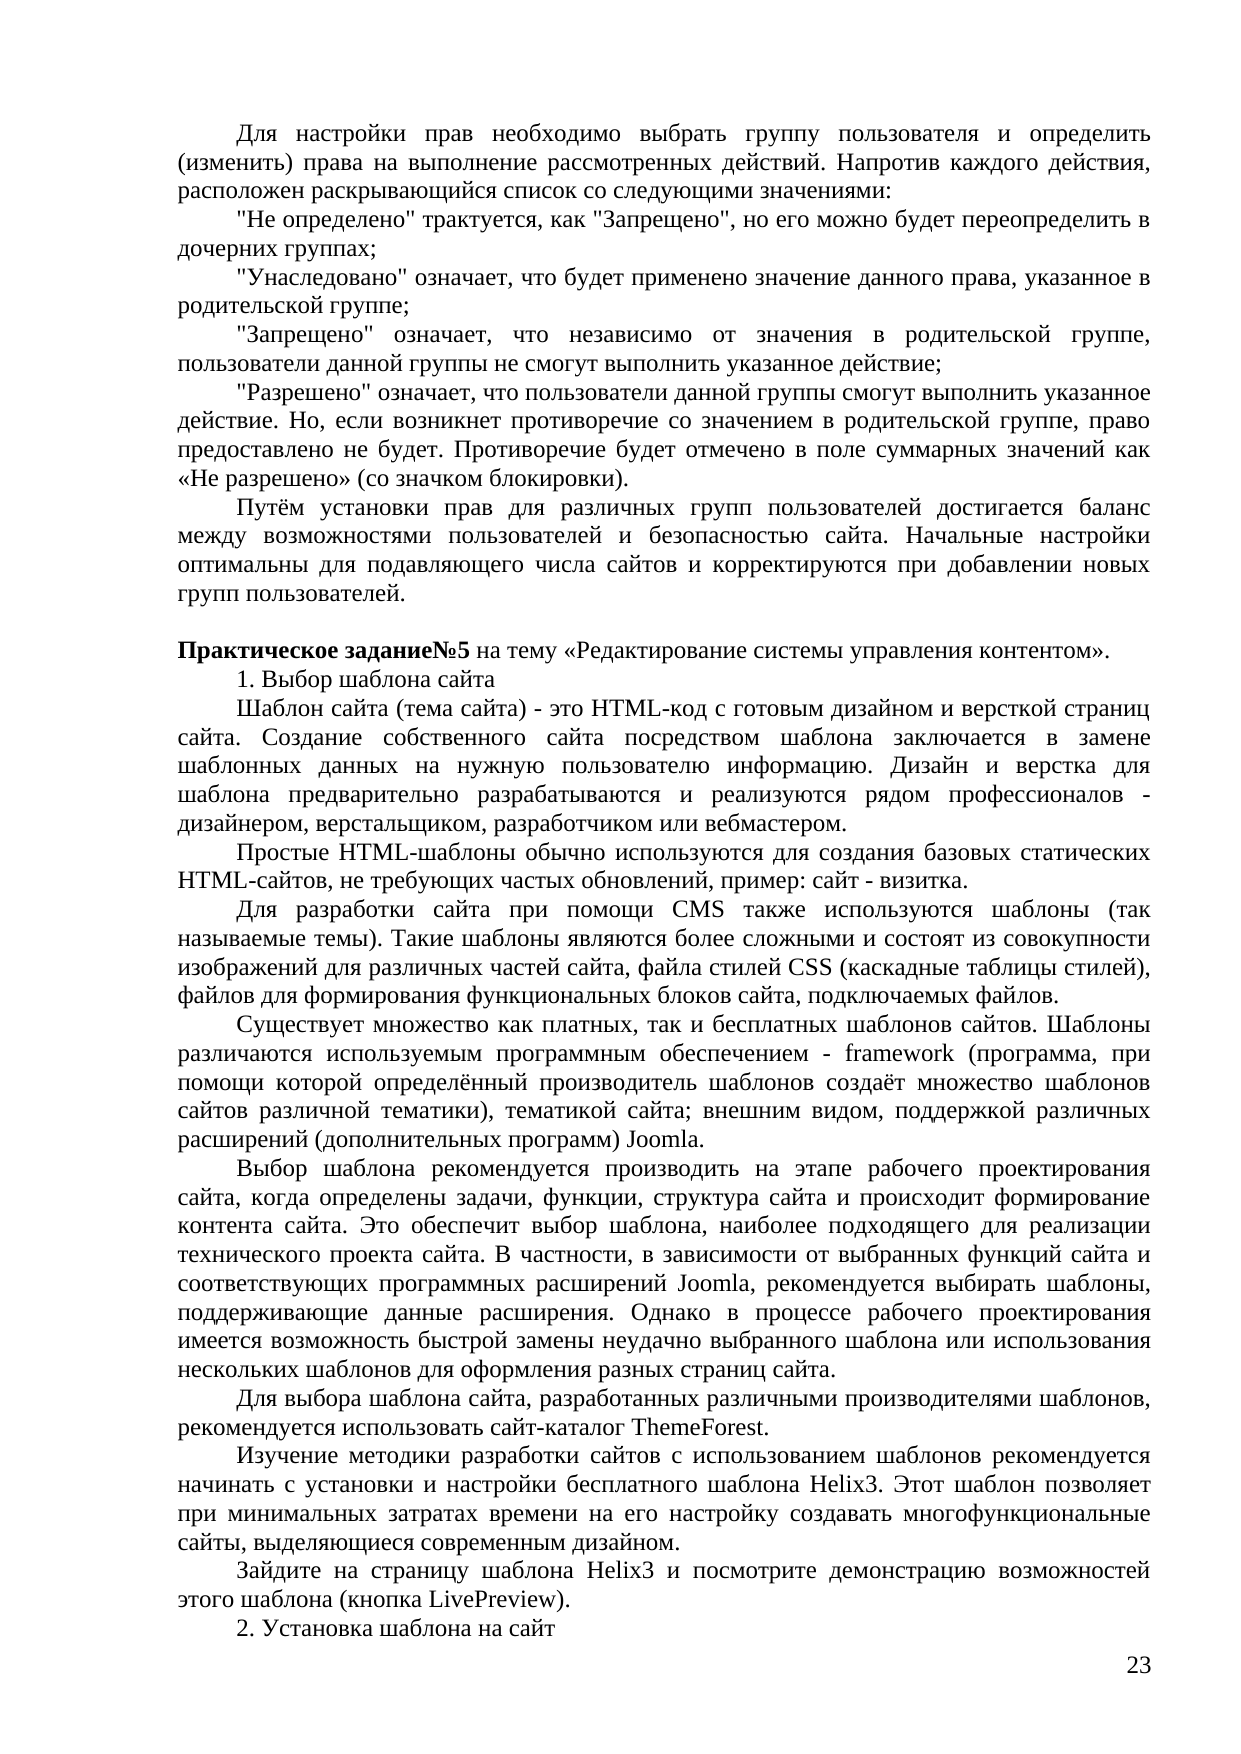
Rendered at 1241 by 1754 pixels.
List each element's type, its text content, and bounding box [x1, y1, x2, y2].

text "Запрещено" означает, что независимо от значения в родительской группе, пользователи данной группы не смогут выполнить указанное действие; [177, 319, 1152, 377]
text 1. Выбор шаблона сайта [177, 664, 1152, 693]
text "Разрешено" означает, что пользователи данной группы смогут выполнить указанное действие. Но, если возникнет противоречие со значением в родительской группе, право предоставлено не будет. Противоречие будет отмечено в поле суммарных значений как «Не разрешено» (со значком блокировки). [177, 377, 1152, 492]
text 2. Установка шаблона на сайт [177, 1613, 1152, 1642]
text "Не определено" трактуется, как "Запрещено", но его можно будет переопределить в дочерних группах; [177, 204, 1152, 262]
text Для разработки сайта при помощи CMS также используются шаблоны (так называемые темы). Такие шаблоны являются более сложными и состоят из совокупности изображений для различных частей сайта, файла стилей CSS (каскадные таблицы стилей), файлов для формирования функциональных блоков сайта, подключаемых файлов. [177, 894, 1152, 1009]
text Практическое задание№5 на тему «Редактирование системы управления контентом». [177, 636, 1152, 664]
text Зайдите на страницу шаблона Helix3 и посмотрите демонстрацию возможностей этого шаблона (кнопка LivePreview). [177, 1556, 1152, 1613]
text "Унаследовано" означает, что будет применено значение данного права, указанное в родительской группе; [177, 262, 1152, 319]
text Существует множество как платных, так и бесплатных шаблонов сайтов. Шаблоны различаются используемым программным обеспечением - framework (программа, при помощи которой определённый производитель шаблонов создаёт множество шаблонов сайтов различной тематики), тематикой сайта; внешним видом, поддержкой различных расширений (дополнительных программ) Joomla. [177, 1009, 1152, 1153]
text Для настройки прав необходимо выбрать группу пользователя и определить (изменить) права на выполнение рассмотренных действий. Напротив каждого действия, расположен раскрывающийся список со следующими значениями: [177, 118, 1152, 204]
text Шаблон сайта (тема сайта) - это HTML-код с готовым дизайном и версткой страниц сайта. Создание собственного сайта посредством шаблона заключается в замене шаблонных данных на нужную пользователю информацию. Дизайн и верстка для шаблона предварительно разрабатываются и реализуются рядом профессионалов - дизайнером, верстальщиком, разработчиком или вебмастером. [177, 693, 1152, 837]
text Простые HTML-шаблоны обычно используются для создания базовых статических HTML-сайтов, не требующих частых обновлений, пример: сайт - визитка. [177, 837, 1152, 894]
text Для выбора шаблона сайта, разработанных различными производителями шаблонов, рекомендуется использовать сайт-каталог ThemeForest. [177, 1383, 1152, 1441]
text Изучение методики разработки сайтов с использованием шаблонов рекомендуется начинать с установки и настройки бесплатного шаблона Helix3. Этот шаблон позволяет при минимальных затратах времени на его настройку создавать многофункциональные сайты, выделяющиеся современным дизайном. [177, 1441, 1152, 1556]
text Путём установки прав для различных групп пользователей достигается баланс между возможностями пользователей и безопасностью сайта. Начальные настройки оптимальны для подавляющего числа сайтов и корректируются при добавлении новых групп пользователей. [177, 492, 1152, 607]
text Выбор шаблона рекомендуется производить на этапе рабочего проектирования сайта, когда определены задачи, функции, структура сайта и происходит формирование контента сайта. Это обеспечит выбор шаблона, наиболее подходящего для реализации технического проекта сайта. В частности, в зависимости от выбранных функций сайта и соответствующих программных расширений Joomla, рекомендуется выбирать шаблоны, поддерживающие данные расширения. Однако в процессе рабочего проектирования имеется возможность быстрой замены неудачно выбранного шаблона или использования нескольких шаблонов для оформления разных страниц сайта. [177, 1153, 1152, 1383]
